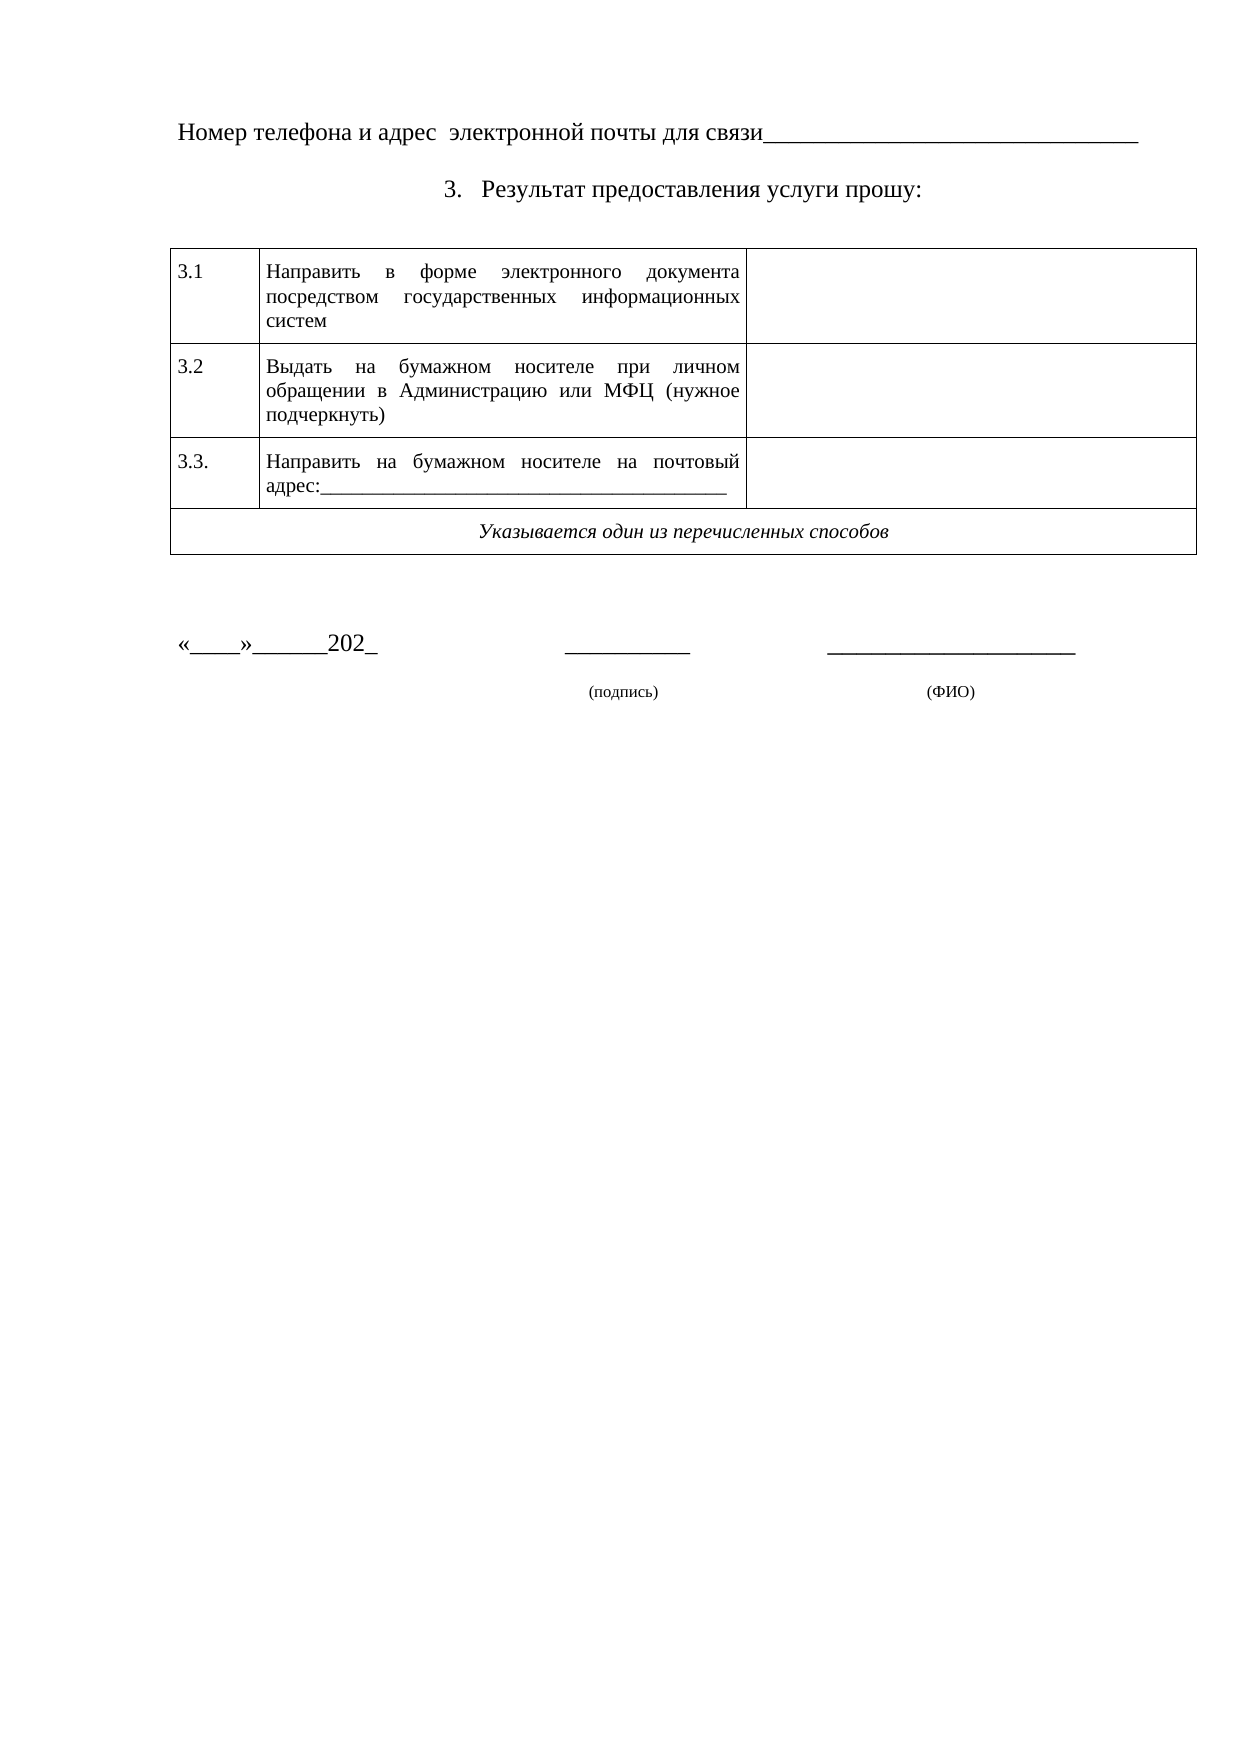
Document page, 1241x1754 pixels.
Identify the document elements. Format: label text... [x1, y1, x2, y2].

table_cell [747, 438, 1196, 507]
table_header Направить в форме электронного документа посредством государственных информационных систем [260, 249, 746, 342]
text Номер телефона и адрес электронной почты для связи______________________________ [177, 117, 1152, 145]
table_header [747, 249, 1196, 342]
table_cell 3.2 [171, 344, 259, 437]
table_cell Указывается один из перечисленных способов [171, 509, 1196, 554]
text (подпись) (ФИО) [177, 682, 1152, 701]
list Результат предоставления услуги прошу: [215, 174, 1152, 203]
table_cell [747, 344, 1196, 437]
text «____»______202_ __________ _________________ [177, 624, 1152, 658]
table_cell Направить на бумажном носителе на почтовый адрес:_______________________________________ [260, 438, 746, 507]
table_header 3.1 [171, 249, 259, 342]
table_cell Выдать на бумажном носителе при личном обращении в Администрацию или МФЦ (нужное подчеркнуть) [260, 344, 746, 437]
table_cell 3.3. [171, 438, 259, 507]
